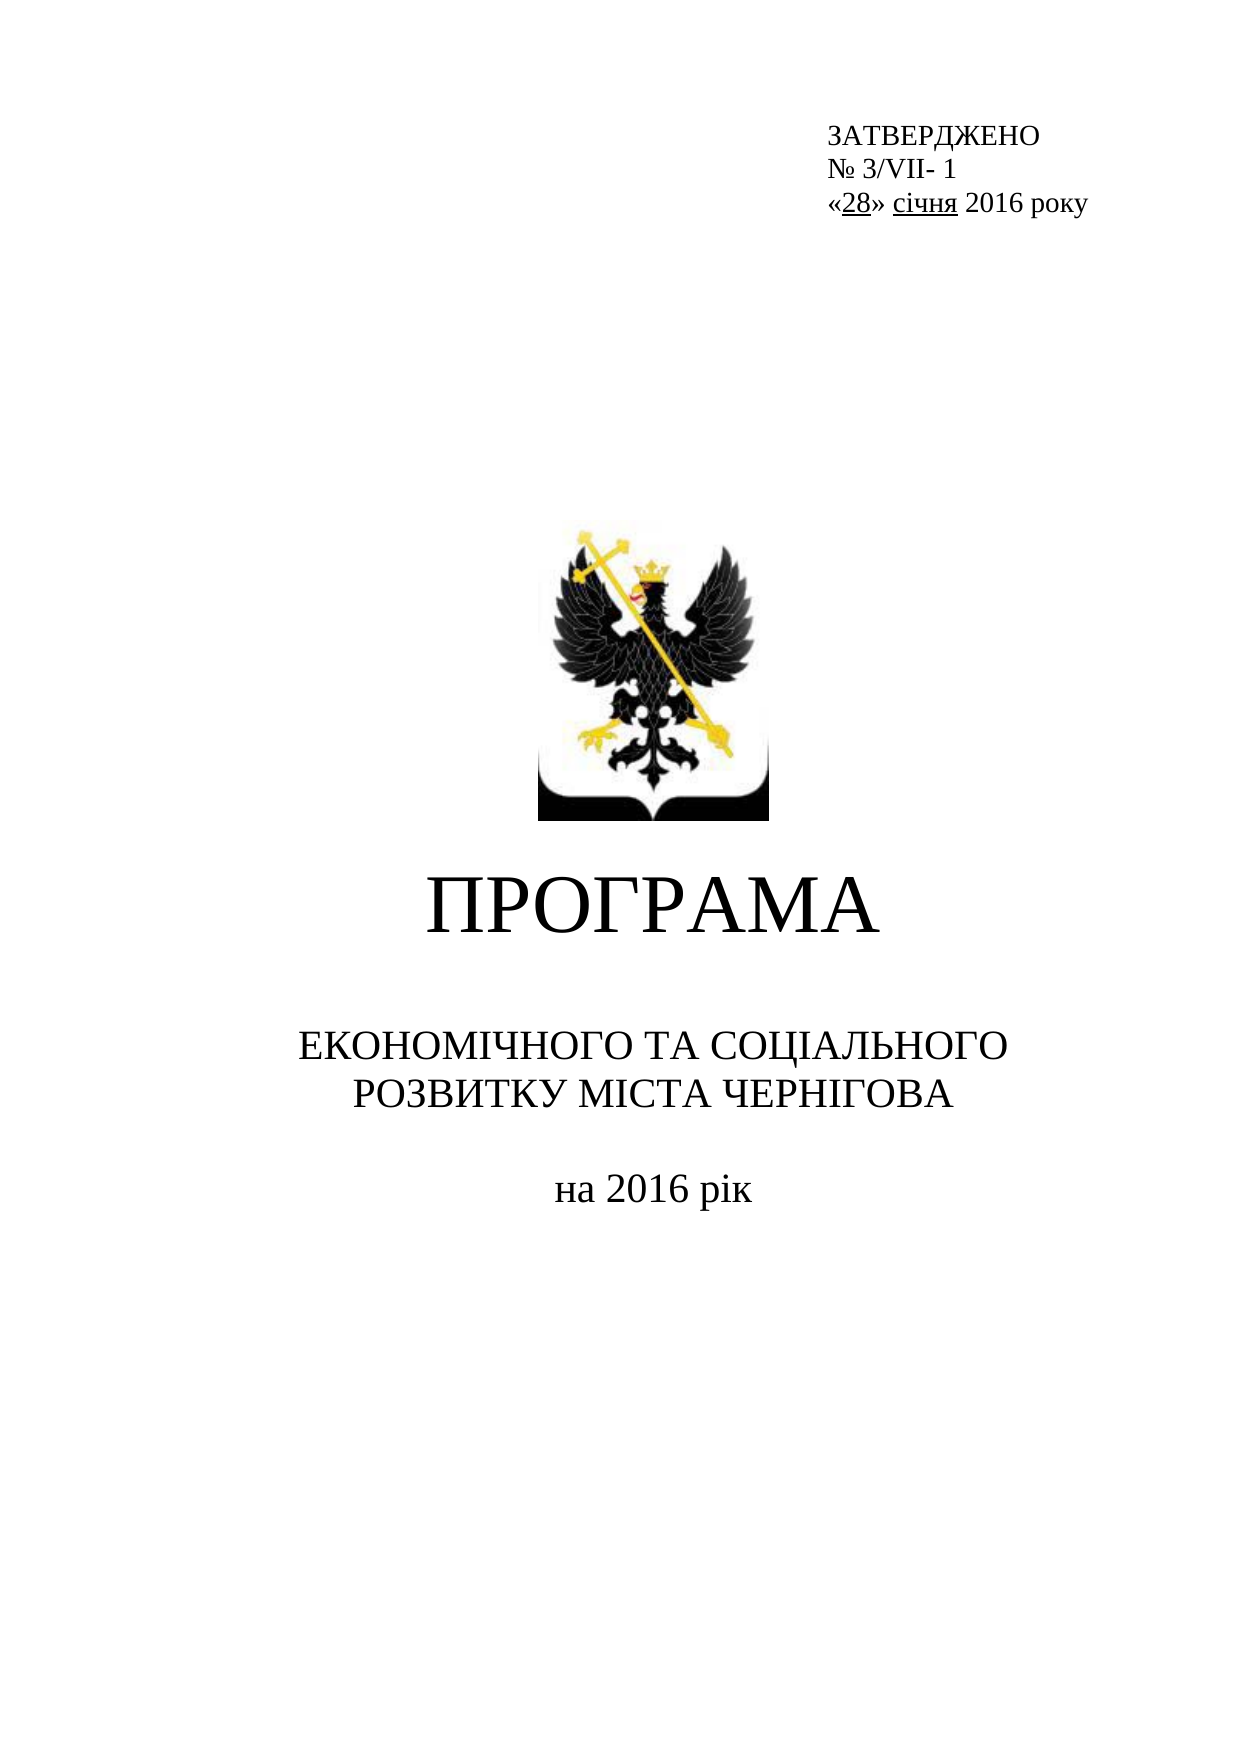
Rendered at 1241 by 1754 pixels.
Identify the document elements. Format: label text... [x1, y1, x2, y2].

title ЗАТВЕРДЖЕНО [827, 118, 1144, 152]
title РОЗВИТКУ МІСТА ЧЕРНІГОВА [162, 1068, 1144, 1116]
title ПРОГРАМА [162, 854, 1144, 950]
picture [538, 520, 769, 821]
title на 2016 рік [162, 1164, 1144, 1212]
title «28» січня 2016 року [827, 185, 1144, 219]
title № 3/VII- 1 [827, 152, 1144, 185]
title ЕКОНОМІЧНОГО ТА СОЦІАЛЬНОГО [162, 1020, 1144, 1068]
